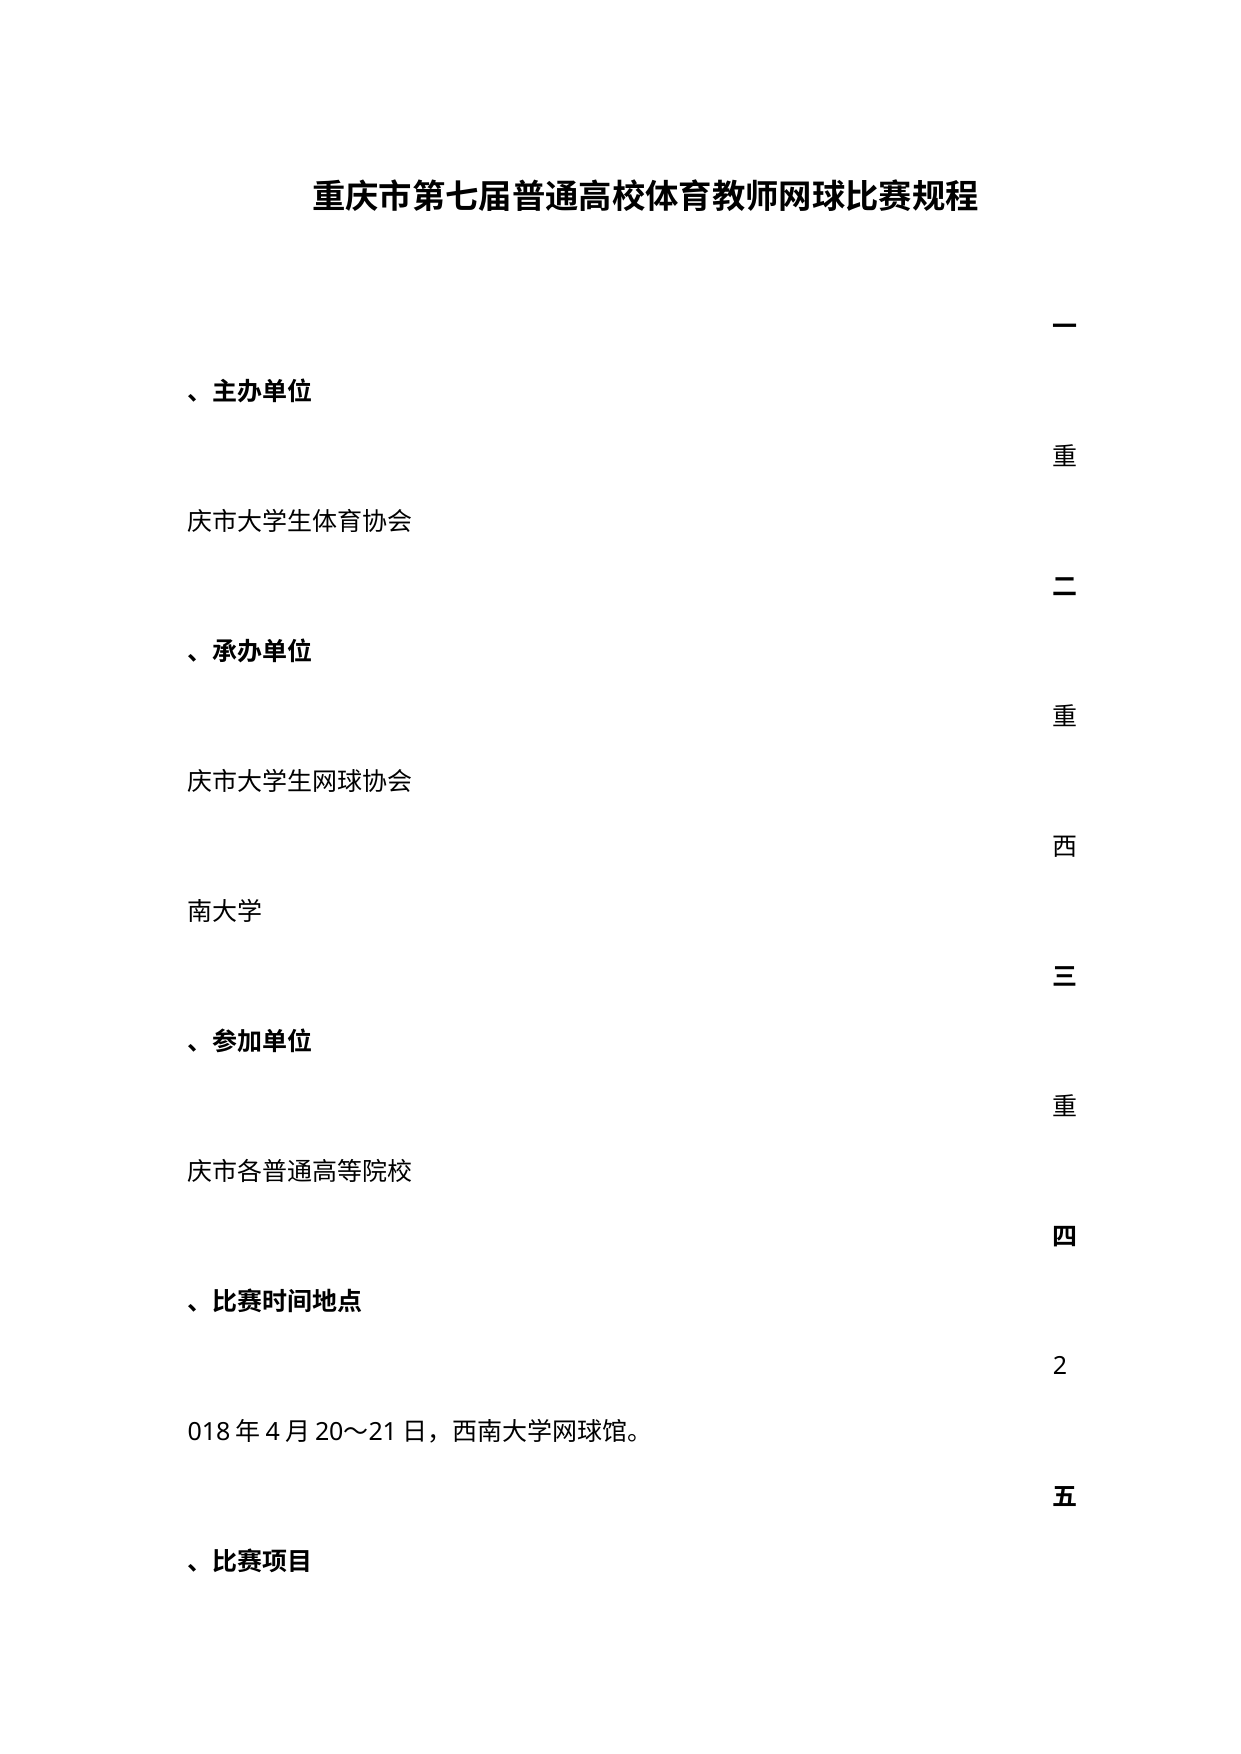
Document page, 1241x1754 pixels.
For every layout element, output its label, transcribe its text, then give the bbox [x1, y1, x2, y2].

text 三、参加单位 [187, 942, 1053, 1072]
text 重庆市各普通高等院校 [187, 1072, 1053, 1202]
text 一、主办单位 [187, 292, 1053, 422]
text 四、比赛时间地点 [187, 1202, 1053, 1332]
text 重庆市第七届普通高校体育教师网球比赛规程 [187, 162, 1053, 227]
text 二、承办单位 [187, 552, 1053, 682]
text 五、比赛项目 [187, 1462, 1053, 1592]
text 2018年4月20～21日，西南大学网球馆。 [187, 1332, 1053, 1462]
text 西南大学 [187, 812, 1053, 942]
text 重庆市大学生体育协会 [187, 422, 1053, 552]
text 重庆市大学生网球协会 [187, 682, 1053, 812]
